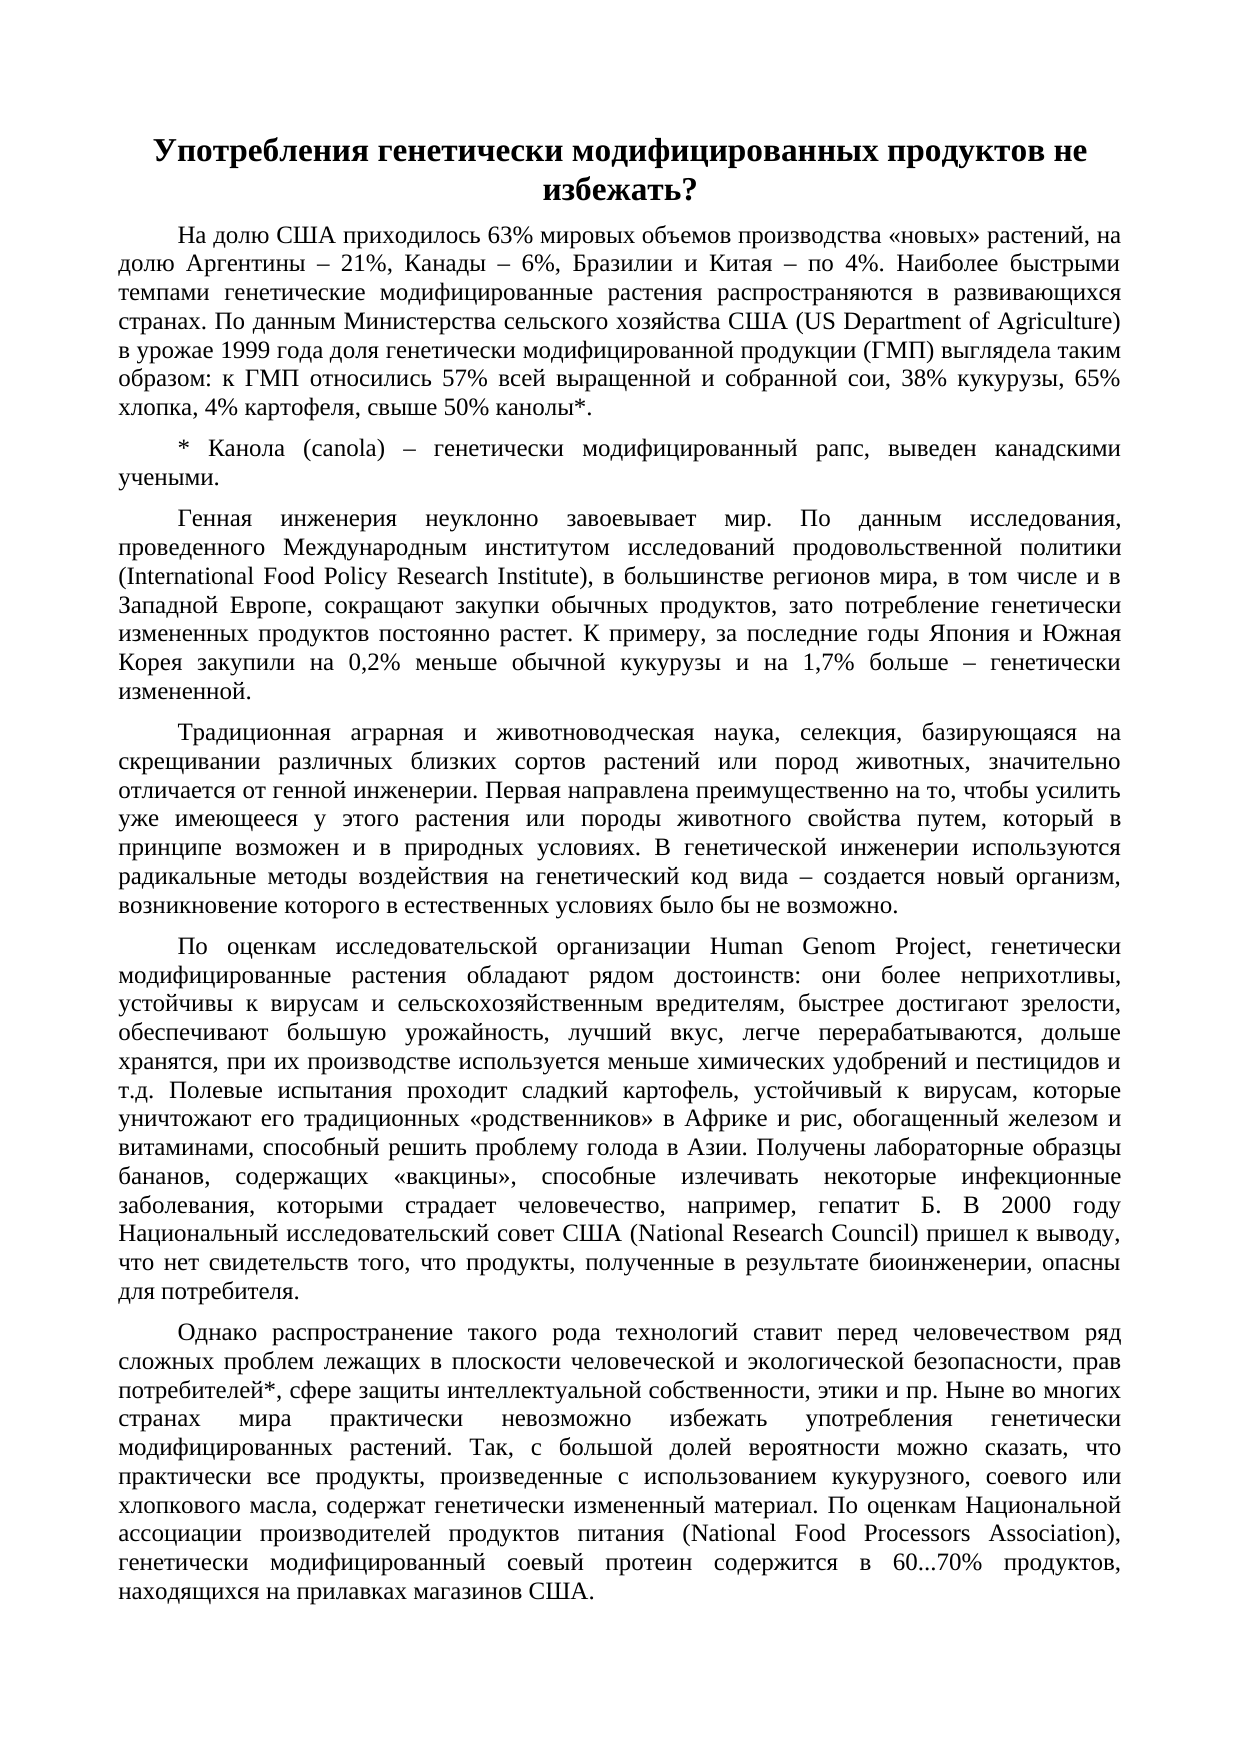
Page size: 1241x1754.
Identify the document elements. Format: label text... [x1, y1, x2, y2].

text Традиционная аграрная и животноводческая наука, селекция, базирующаяся на скрещивании различных близких сортов растений или пород животных, значительно отличается от генной инженерии. Первая направлена преимущественно на то, чтобы усилить уже имеющееся у этого растения или породы животного свойства путем, который в принципе возможен и в природных условиях. В генетической инженерии используются радикальные методы воздействия на генетический код вида – создается новый организм, возникновение которого в естественных условиях было бы не возможно. [118, 717, 1122, 918]
text Употребления генетически модифицированных продуктов не избежать? [118, 131, 1122, 207]
text По оценкам исследовательской организации Human Genom Project, генетически модифицированные растения обладают рядом достоинств: они более неприхотливы, устойчивы к вирусам и сельскохозяйственным вредителям, быстрее достигают зрелости, обеспечивают большую урожайность, лучший вкус, легче перерабатываются, дольше хранятся, при их производстве используется меньше химических удобрений и пестицидов и т.д. Полевые испытания проходит сладкий картофель, устойчивый к вирусам, которые уничтожают его традиционных «родственников» в Африке и рис, обогащенный железом и витаминами, способный решить проблему голода в Азии. Получены лабораторные образцы бананов, содержащих «вакцины», способные излечивать некоторые инфекционные заболевания, которыми страдает человечество, например, гепатит Б. В 2000 году Национальный исследовательский совет США (National Research Council) пришел к выводу, что нет свидетельств того, что продукты, полученные в результате биоинженерии, опасны для потребителя. [118, 931, 1122, 1305]
text Генная инженерия неуклонно завоевывает мир. По данным исследования, проведенного Международным институтом исследований продовольственной политики (International Food Policy Research Institute), в большинстве регионов мира, в том числе и в Западной Европе, сокращают закупки обычных продуктов, зато потребление генетически измененных продуктов постоянно растет. К примеру, за последние годы Япония и Южная Корея закупили на 0,2% меньше обычной кукурузы и на 1,7% больше – генетически измененной. [118, 503, 1122, 705]
text * Канола (canola) – генетически модифицированный рапс, выведен канадскими учеными. [118, 433, 1122, 491]
text На долю США приходилось 63% мировых объемов производства «новых» растений, на долю Аргентины – 21%, Канады – 6%, Бразилии и Китая – по 4%. Наиболее быстрыми темпами генетические модифицированные растения распространяются в развивающихся странах. По данным Министерства сельского хозяйства США (US Department of Agriculture) в урожае 1999 года доля генетически модифицированной продукции (ГМП) выглядела таким образом: к ГМП относились 57% всей выращенной и собранной сои, 38% кукурузы, 65% хлопка, 4% картофеля, свыше 50% канолы*. [118, 220, 1122, 421]
text Однако распространение такого рода технологий ставит перед человечеством ряд сложных проблем лежащих в плоскости человеческой и экологической безопасности, прав потребителей*, сфере защиты интеллектуальной собственности, этики и пр. Ныне во многих странах мира практически невозможно избежать употребления генетически модифицированных растений. Так, с большой долей вероятности можно сказать, что практически все продукты, произведенные с использованием кукурузного, соевого или хлопкового масла, содержат генетически измененный материал. По оценкам Национальной ассоциации производителей продуктов питания (National Food Processors Association), генетически модифицированный соевый протеин содержится в 60...70% продуктов, находящихся на прилавках магазинов США. [118, 1317, 1122, 1605]
